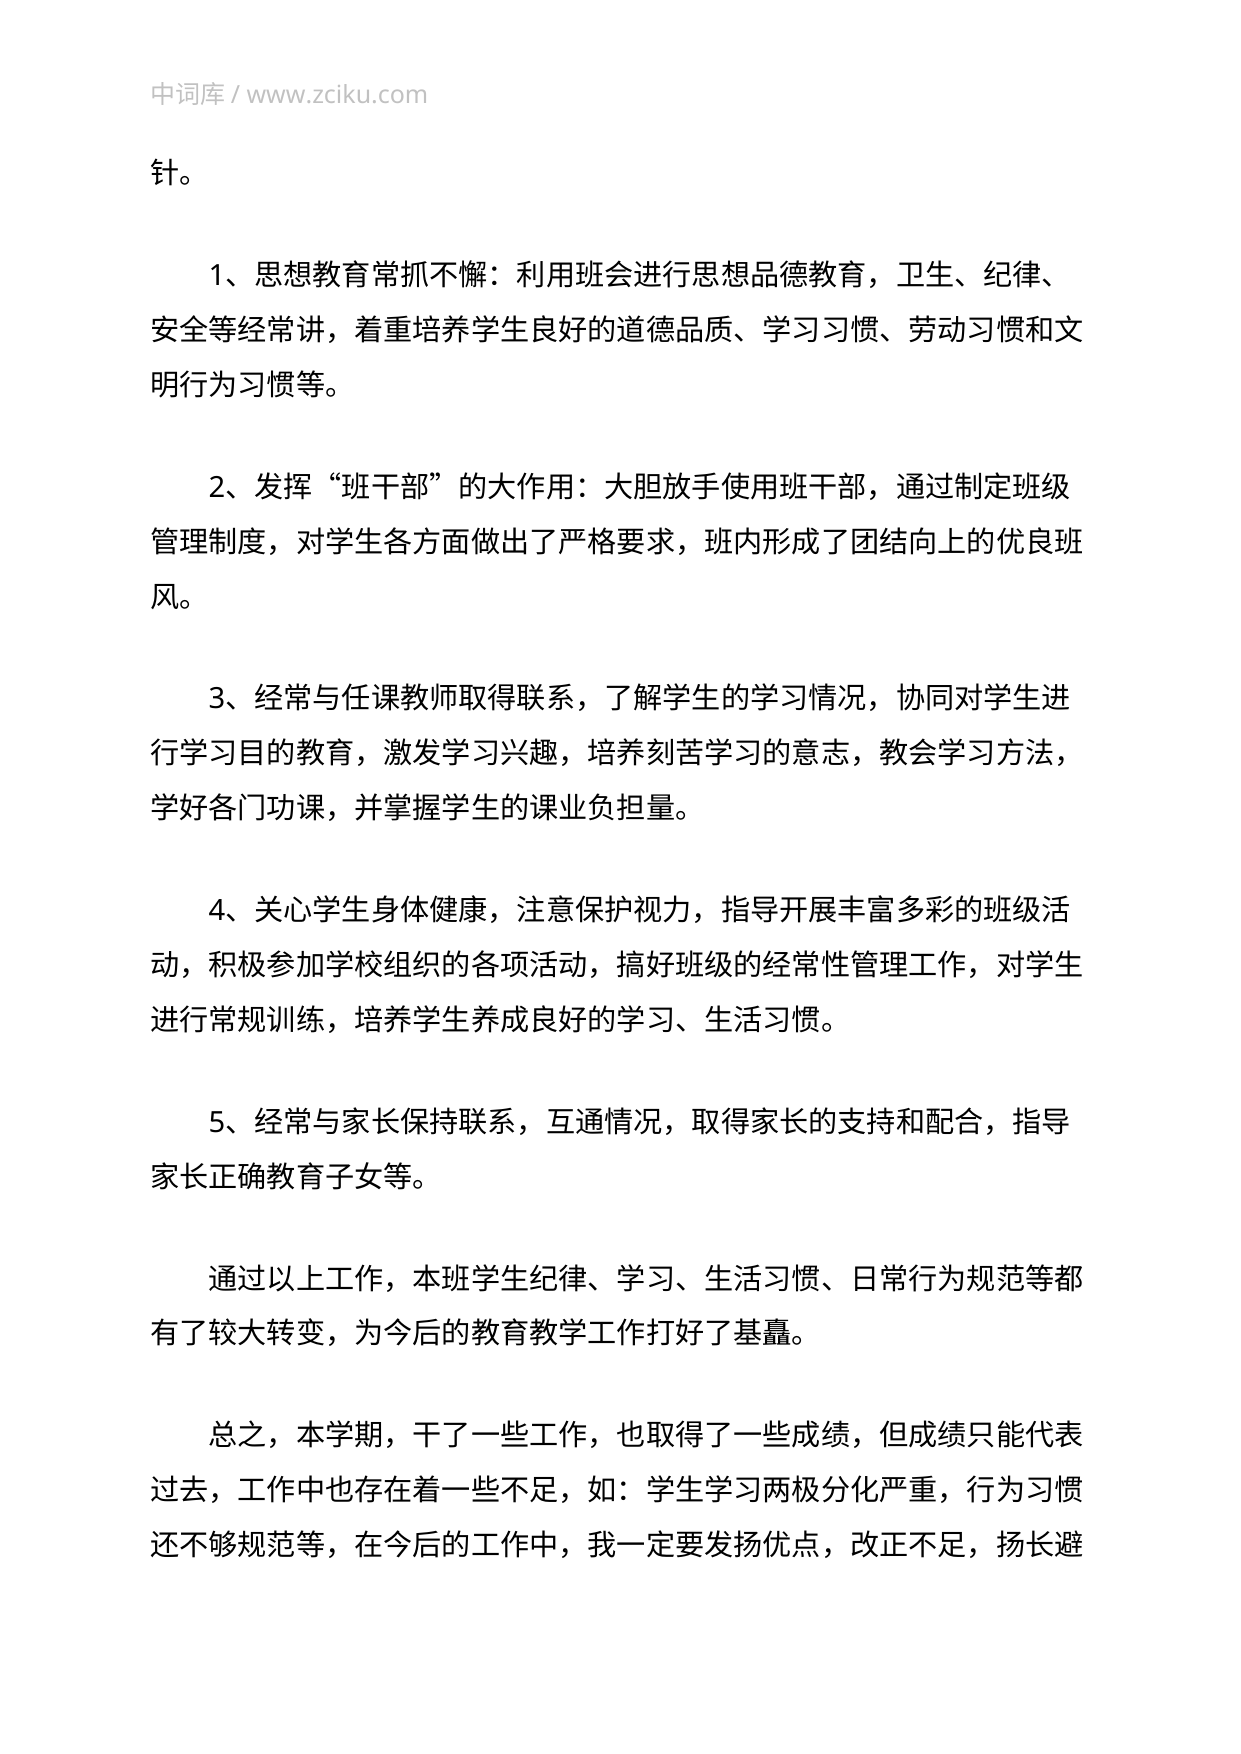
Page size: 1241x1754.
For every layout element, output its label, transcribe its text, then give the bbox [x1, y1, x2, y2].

text 5、经常与家长保持联系，互通情况，取得家长的支持和配合，指导家长正确教育子女等。 [150, 1098, 1090, 1196]
text 2、发挥“班干部”的大作用：大胆放手使用班干部，通过制定班级管理制度，对学生各方面做出了严格要求，班内形成了团结向上的优良班风。 [150, 463, 1090, 616]
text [150, 150, 1090, 192]
text 通过以上工作，本班学生纪律、学习、生活习惯、日常行为规范等都有了较大转变，为今后的教育教学工作打好了基矗。 [150, 1255, 1090, 1352]
text 3、经常与任课教师取得联系，了解学生的学习情况，协同对学生进行学习目的教育，激发学习兴趣，培养刻苦学习的意志，教会学习方法，学好各门功课，并掌握学生的课业负担量。 [150, 675, 1090, 827]
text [150, 1412, 1090, 1564]
text 4、关心学生身体健康，注意保护视力，指导开展丰富多彩的班级活动，积极参加学校组织的各项活动，搞好班级的经常性管理工作，对学生进行常规训练，培养学生养成良好的学习、生活习惯。 [150, 887, 1090, 1039]
text 1、思想教育常抓不懈：利用班会进行思想品德教育，卫生、纪律、安全等经常讲，着重培养学生良好的道德品质、学习习惯、劳动习惯和文明行为习惯等。 [150, 252, 1090, 404]
